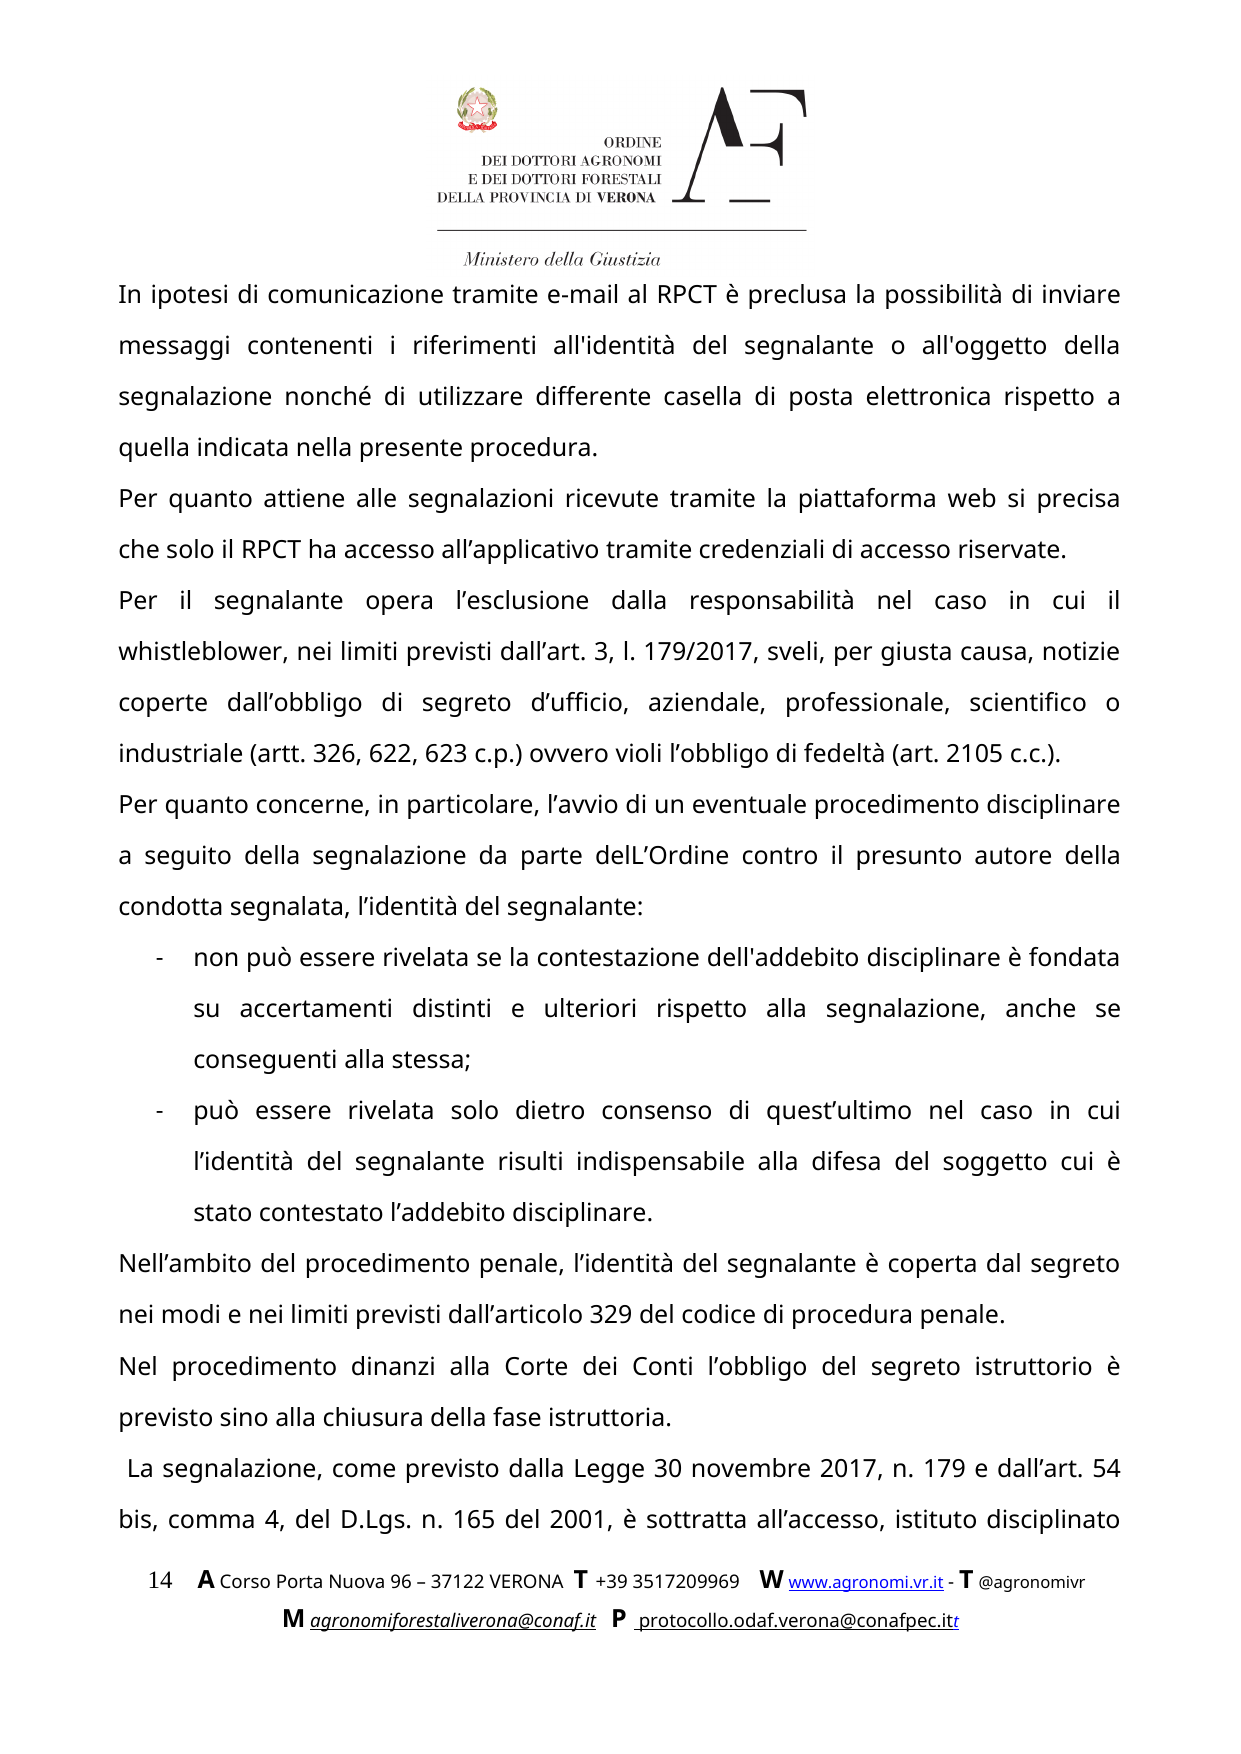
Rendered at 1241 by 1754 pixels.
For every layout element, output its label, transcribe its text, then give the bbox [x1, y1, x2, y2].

text Nel procedimento dinanzi alla Corte dei Conti l’obbligo del segreto istruttorio è previsto sino alla chiusura della fase istruttoria. [118, 1348, 1122, 1433]
text Per quanto concerne, in particolare, l’avvio di un eventuale procedimento disciplinare a seguito della segnalazione da parte delL’Ordine contro il presunto autore della condotta segnalata, l’identità del segnalante: [118, 787, 1122, 923]
text Nell’ambito del procedimento penale, l’identità del segnalante è coperta dal segreto nei modi e nei limiti previsti dall’articolo 329 del codice di procedura penale. [118, 1246, 1122, 1331]
list può essere rivelata solo dietro consenso di quest’ultimo nel caso in cui l’identità del segnalante risulti indispensabile alla difesa del soggetto cui è stato contestato l’addebito disciplinare. [156, 1093, 1122, 1229]
text Per il segnalante opera l’esclusione dalla responsabilità nel caso in cui il whistleblower, nei limiti previsti dall’art. 3, l. 179/2017, sveli, per giusta causa, notizie coperte dall’obbligo di segreto d’ufficio, aziendale, professionale, scientifico o industriale (artt. 326, 622, 623 c.p.) ovvero violi l’obbligo di fedeltà (art. 2105 c.c.). [118, 583, 1122, 770]
picture [425, 75, 815, 277]
text Per quanto attiene alle segnalazioni ricevute tramite la piattaforma web si precisa che solo il RPCT ha accesso all’applicativo tramite credenziali di accesso riservate. [118, 481, 1122, 566]
list non può essere rivelata se la contestazione dell'addebito disciplinare è fondata su accertamenti distinti e ulteriori rispetto alla segnalazione, anche se conseguenti alla stessa; [156, 940, 1122, 1076]
text In ipotesi di comunicazione tramite e-mail al RPCT è preclusa la possibilità di inviare messaggi contenenti i riferimenti all'identità del segnalante o all'oggetto della segnalazione nonché di utilizzare differente casella di posta elettronica rispetto a quella indicata nella presente procedura. [118, 276, 1122, 463]
